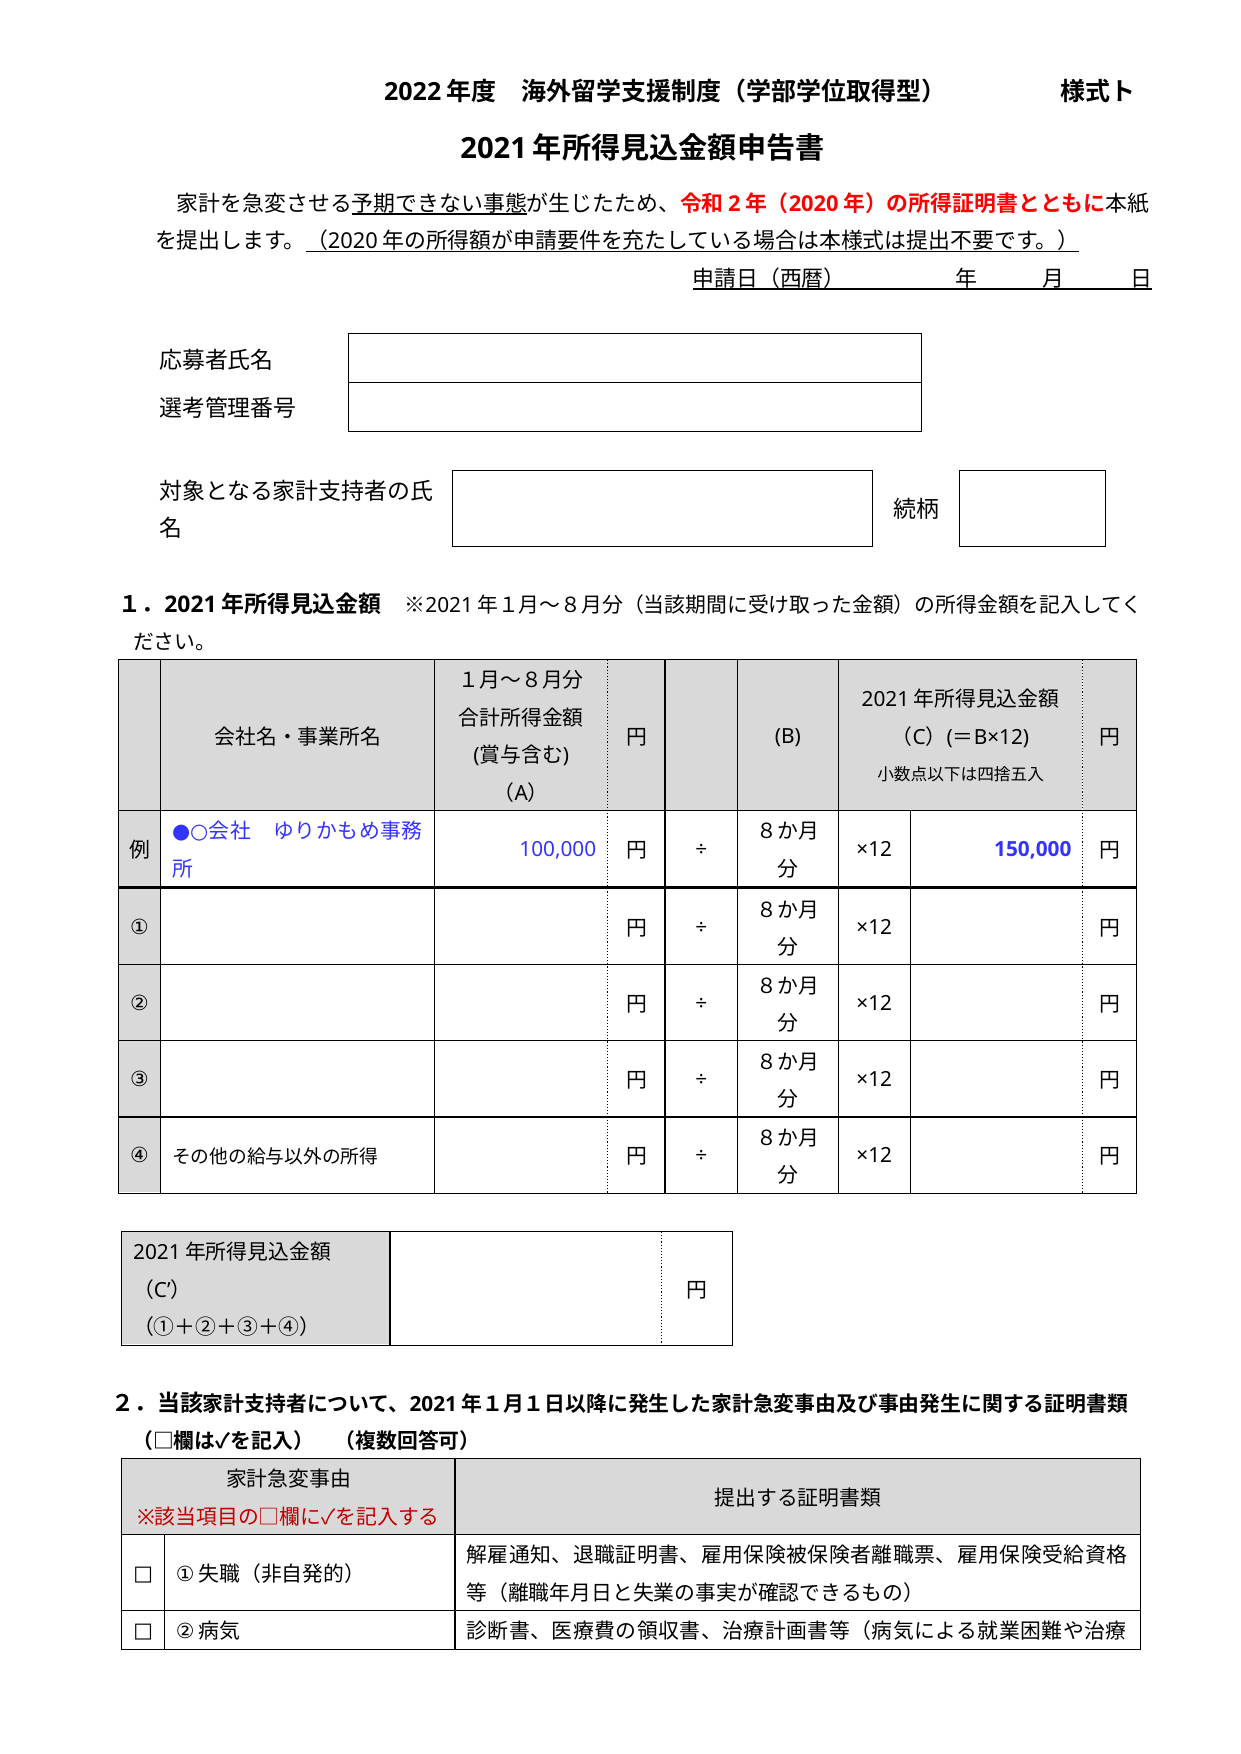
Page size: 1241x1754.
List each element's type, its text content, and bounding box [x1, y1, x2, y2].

table_cell ③ [119, 1041, 160, 1116]
table_header [666, 660, 737, 810]
table_cell [349, 383, 921, 431]
table_cell [435, 1041, 607, 1116]
table_header １月～８月分 合計所得金額 (賞与含む) （A） [435, 660, 607, 810]
table_cell 100,000 [435, 811, 607, 886]
text （□欄は✓を記入） （複数回答可） [111, 1421, 1152, 1458]
table_header (B) [738, 660, 838, 810]
table_header 応募者氏名 [148, 333, 348, 382]
table_cell ８か月分 [738, 811, 838, 886]
table_header 2021年所得見込金額 （C’） （①＋②＋③＋④） [122, 1232, 389, 1344]
table_header 対象となる家計支持者の氏名 [148, 470, 452, 546]
table_cell 円 [607, 1041, 664, 1116]
table_cell ④ [119, 1118, 160, 1192]
table_cell [435, 965, 607, 1040]
table_cell ② [119, 965, 160, 1040]
table_header [119, 660, 160, 810]
table_header 円 [1083, 660, 1136, 810]
table_cell ×12 [839, 1041, 910, 1116]
table_cell ÷ [666, 1041, 737, 1116]
table_cell ÷ [666, 889, 737, 964]
table_cell ①失職（非自発的） [165, 1535, 454, 1610]
table_cell ８か月分 [738, 1041, 838, 1116]
table_cell 円 [1083, 811, 1136, 886]
text 申請日（西暦） 年 月 日 [133, 258, 1152, 296]
table_header [453, 471, 872, 546]
table_cell 円 [607, 889, 664, 964]
table_cell 円 [1083, 1118, 1136, 1192]
table_cell 例 [119, 811, 160, 886]
table_cell 解雇通知、退職証明書、雇用保険被保険者離職票、雇用保険受給資格等（離職年月日と失業の事実が確認できるもの） [456, 1535, 1140, 1610]
table_cell ÷ [666, 1118, 737, 1192]
table_cell ÷ [666, 811, 737, 886]
table_cell [911, 965, 1082, 1040]
table_cell 円 [607, 965, 664, 1040]
table_cell ① [119, 889, 160, 964]
table_cell 150,000 [911, 811, 1082, 886]
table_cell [456, 1611, 1140, 1649]
text 家計を急変させる予期できない事態が生じたため、令和2年（2020年）の所得証明書とともに本紙を提出します。（2020年の所得額が申請要件を充たしている場合は本様式は提出不要です。） [155, 183, 1152, 258]
text ２．当該家計支持者について、2021年１月１日以降に発生した家計急変事由及び事由発生に関する証明書類 [111, 1383, 1152, 1421]
table_cell その他の給与以外の所得 [161, 1118, 434, 1192]
table_cell [911, 889, 1082, 964]
table_cell ②病気 [165, 1611, 454, 1649]
table_cell ×12 [839, 889, 910, 964]
table_header 円 [607, 660, 664, 810]
table_cell 円 [1083, 889, 1136, 964]
table_header 会社名・事業所名 [161, 660, 434, 810]
table_header 家計急変事由 ※該当項目の□欄に✓を記入する [122, 1459, 454, 1534]
table_header [349, 334, 921, 382]
table_cell ×12 [839, 811, 910, 886]
table_cell 円 [1083, 1041, 1136, 1116]
table_cell ×12 [839, 1118, 910, 1192]
text 2021年所得見込金額申告書 [133, 108, 1152, 183]
table_cell □ [122, 1611, 164, 1649]
table_cell ●○会社 ゆりかもめ事務所 [161, 811, 434, 886]
table_header 続柄 [873, 470, 959, 546]
table_cell [911, 1118, 1082, 1192]
table_cell [161, 1041, 434, 1116]
table_cell ×12 [839, 965, 910, 1040]
table_cell 円 [1083, 965, 1136, 1040]
text １．2021年所得見込金額 ※2021年１月～８月分（当該期間に受け取った金額）の所得金額を記入してください。 [118, 584, 1152, 659]
table_cell [161, 889, 434, 964]
table_cell 円 [607, 811, 664, 886]
table_cell ８か月分 [738, 965, 838, 1040]
table_cell □ [122, 1535, 164, 1610]
table_header 2021年所得見込金額 （C）(＝B×12) 小数点以下は四捨五入 [839, 660, 1082, 810]
table_header 提出する証明書類 [456, 1459, 1140, 1534]
table_cell [161, 965, 434, 1040]
table_header [391, 1232, 661, 1344]
table_header 円 [661, 1232, 732, 1344]
table_header [960, 471, 1105, 546]
table_cell [435, 889, 607, 964]
table_cell ８か月分 [738, 1118, 838, 1192]
text 2022年度 海外留学支援制度（学部学位取得型） 様式ト [133, 71, 1152, 108]
table_cell [911, 1041, 1082, 1116]
table_cell ８か月分 [738, 889, 838, 964]
table_cell 円 [607, 1118, 664, 1192]
table_cell ÷ [666, 965, 737, 1040]
table_cell 選考管理番号 [148, 382, 348, 431]
table_cell [435, 1118, 607, 1192]
